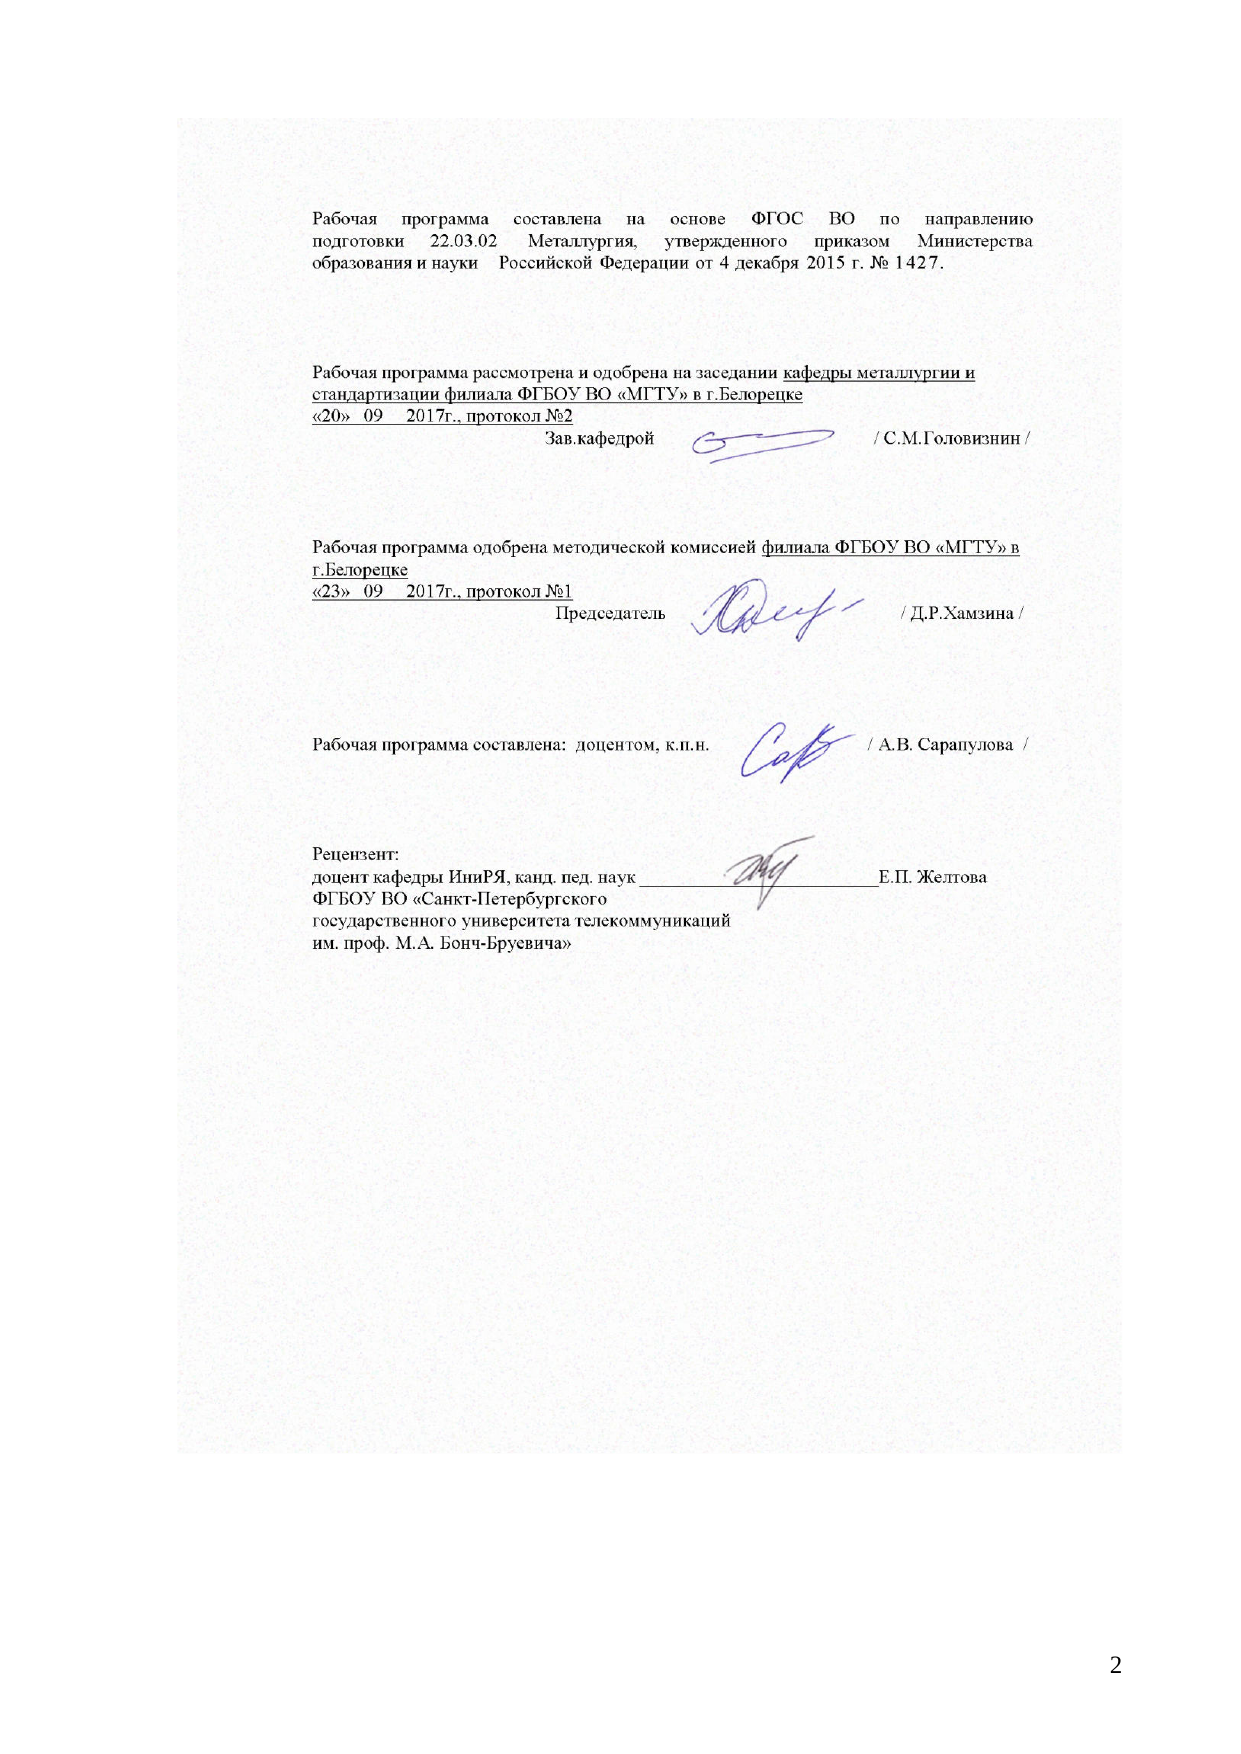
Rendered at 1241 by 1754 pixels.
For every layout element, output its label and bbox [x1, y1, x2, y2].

picture [177, 118, 1123, 1454]
